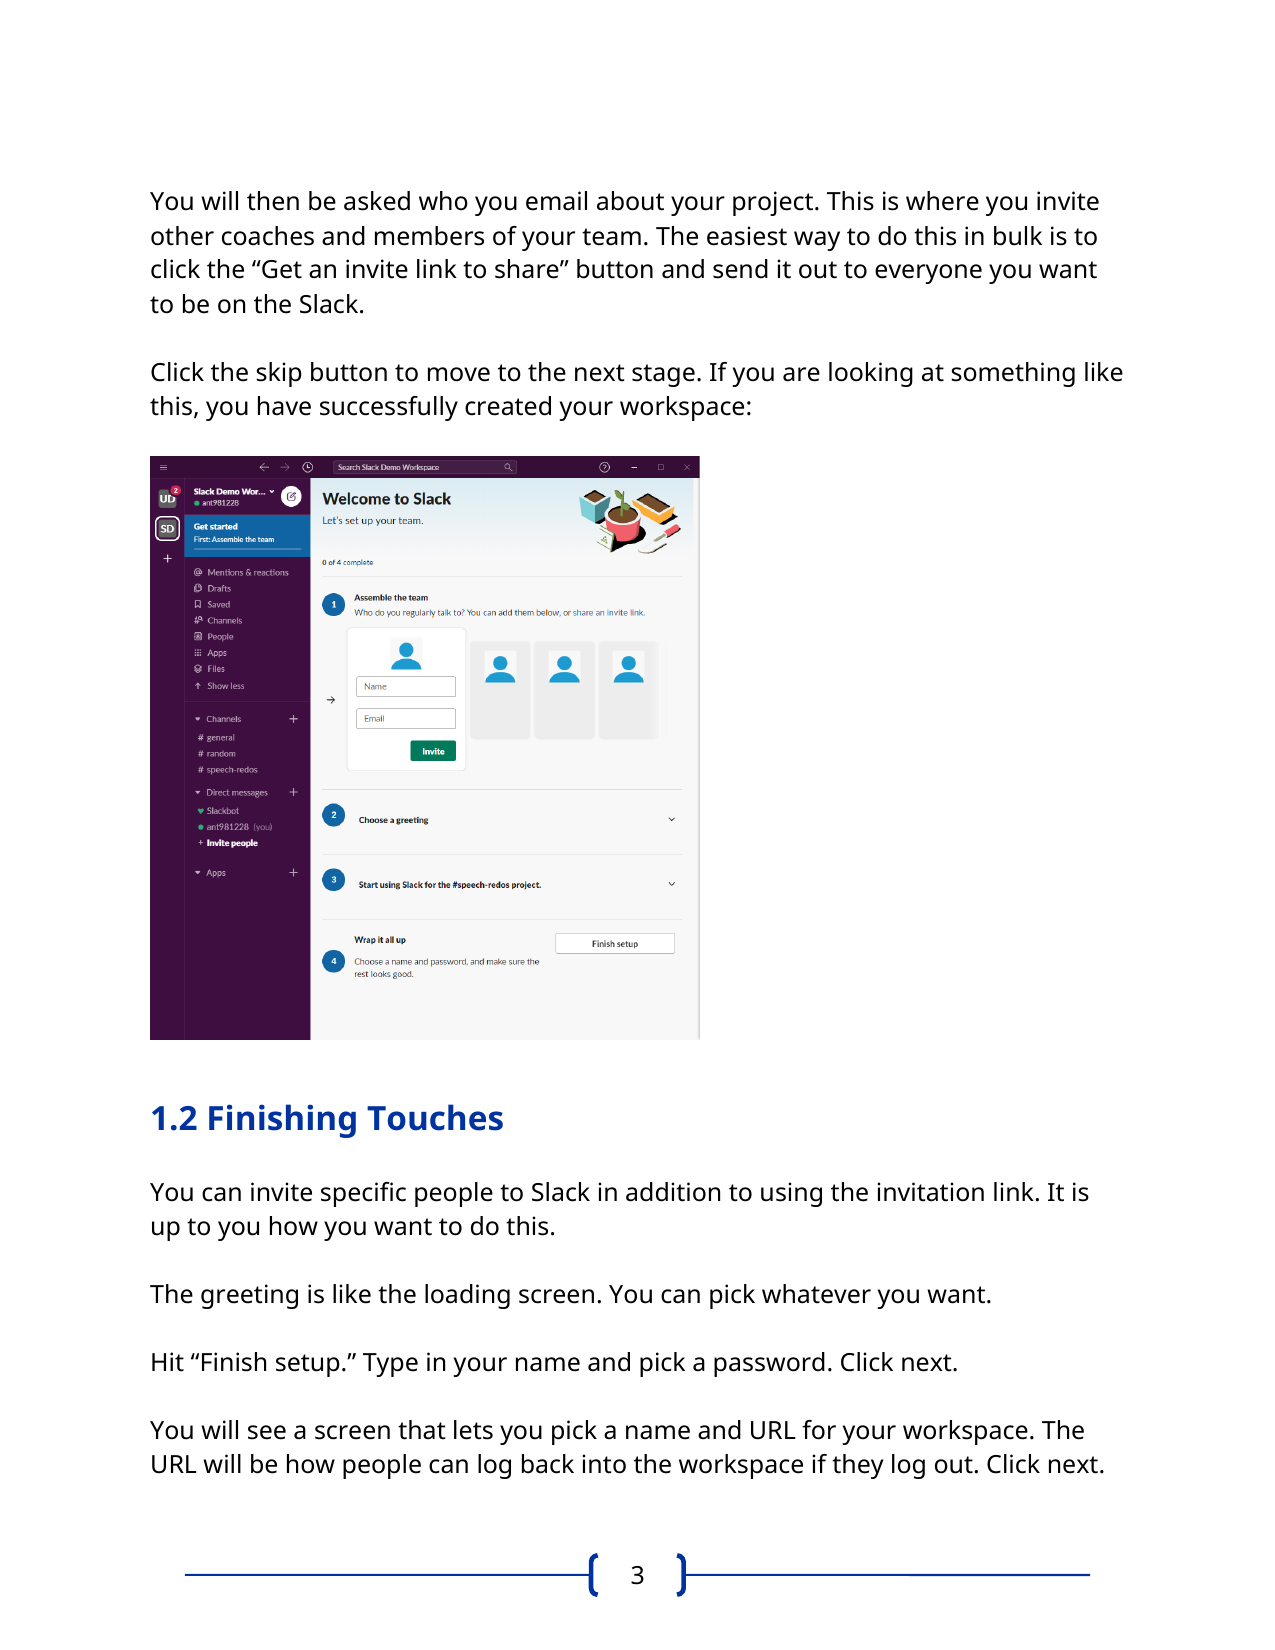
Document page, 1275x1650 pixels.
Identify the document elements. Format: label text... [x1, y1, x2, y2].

text Click the skip button to move to the next stage. If you are looking at something like this, you have successfully created your workspace: [150, 354, 1125, 422]
text Hit “Finish setup.” Type in your name and pick a password. Click next. [150, 1345, 1125, 1379]
text You will see a screen that lets you pick a name and URL for your workspace. The URL will be how people can log back into the workspace if they log out. Click next. [150, 1413, 1125, 1481]
subtitle 1.2 Finishing Touches [150, 1095, 1125, 1140]
text The greeting is like the loading screen. You can pick whatever you want. [150, 1277, 1125, 1311]
picture [150, 456, 700, 1040]
text You will then be asked who you email about your project. This is where you invite other coaches and members of your team. The easiest way to do this in bulk is to click the “Get an invite link to share” button and send it out to everyone you want to be on the Slack. [150, 184, 1125, 320]
text You can invite specific people to Slack in addition to using the invitation link. It is up to you how you want to do this. [150, 1174, 1125, 1242]
